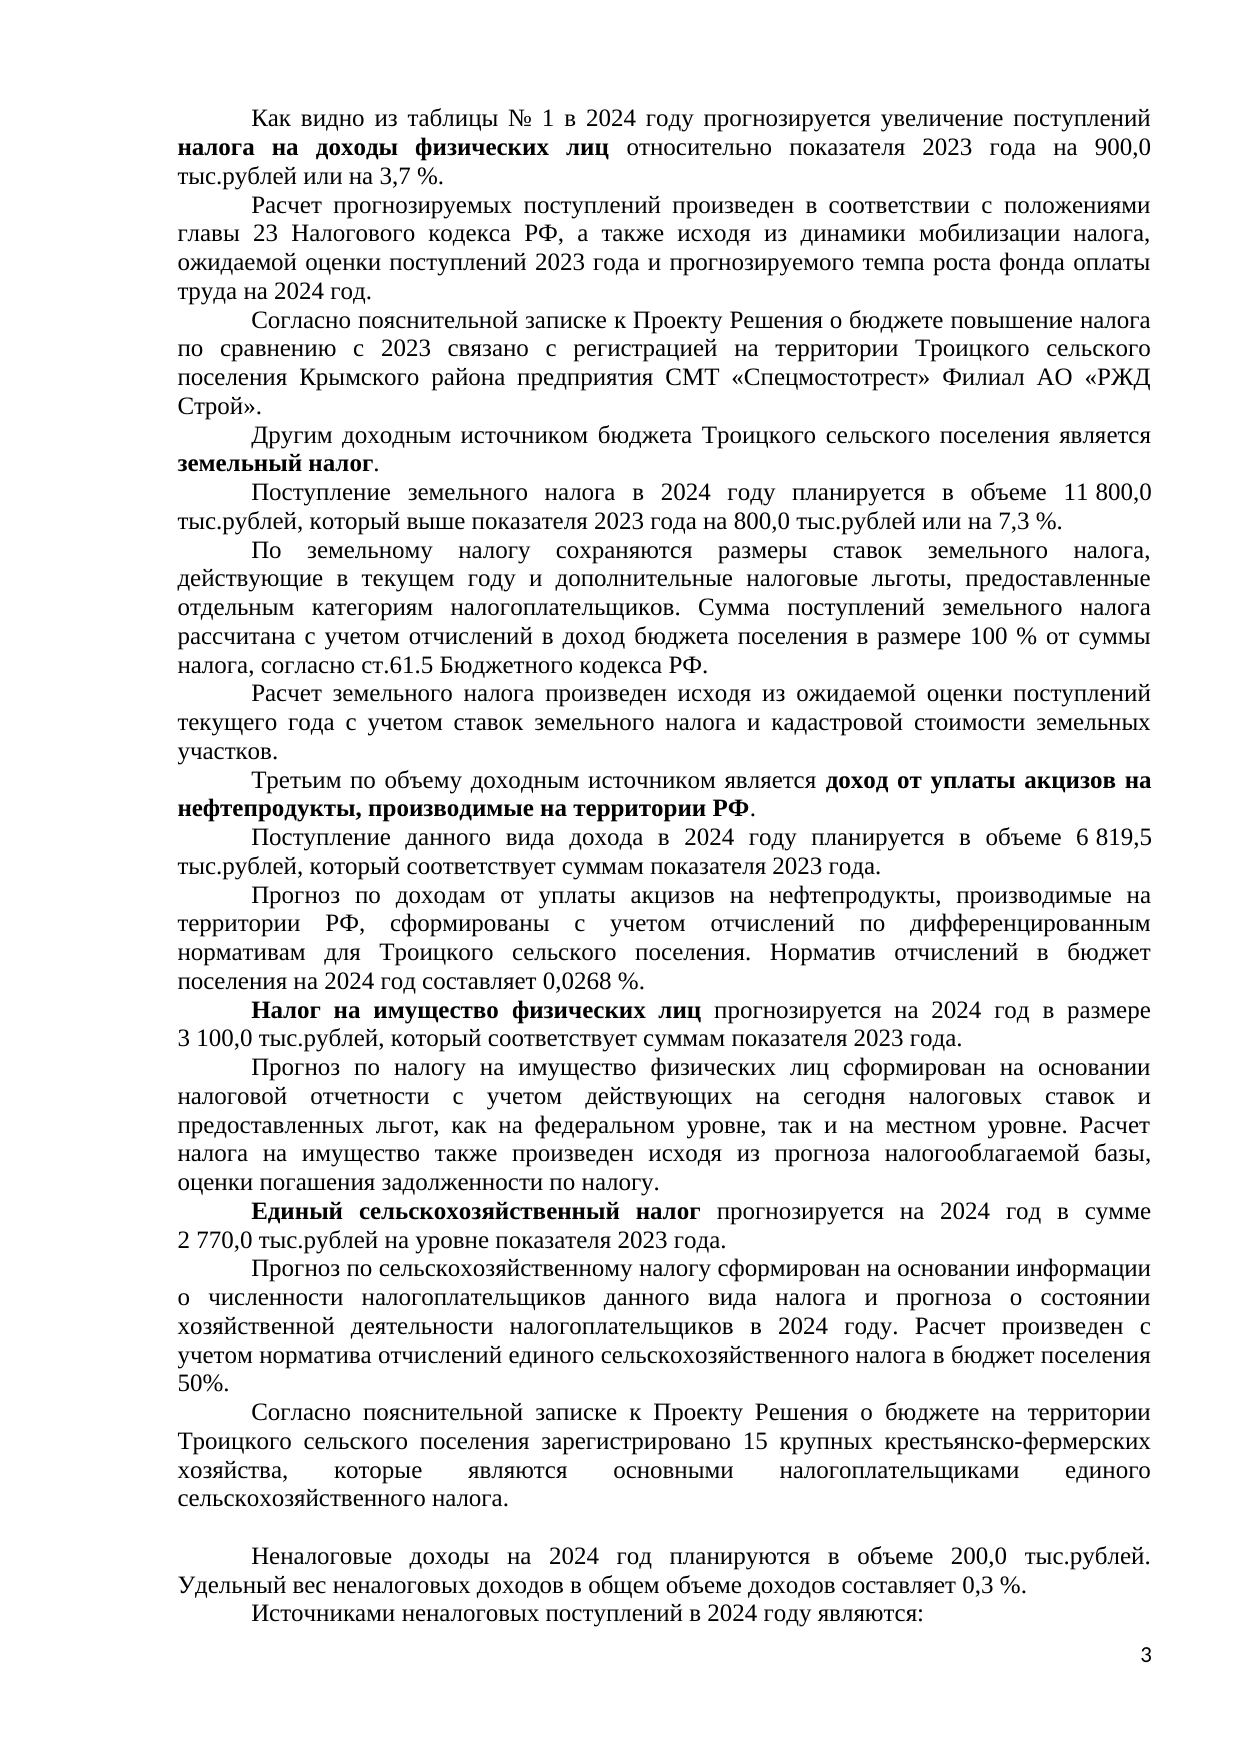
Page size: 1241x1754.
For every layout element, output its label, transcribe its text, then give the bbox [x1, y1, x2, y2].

text Расчет прогнозируемых поступлений произведен в соответствии с положениями главы 23 Налогового кодекса РФ, а также исходя из динамики мобилизации налога, ожидаемой оценки поступлений 2023 года и прогнозируемого темпа роста фонда оплаты труда на 2024 год. [177, 190, 1152, 305]
text Другим доходным источником бюджета Троицкого сельского поселения является земельный налог. [177, 420, 1152, 477]
text Прогноз по налогу на имущество физических лиц сформирован на основании налоговой отчетности с учетом действующих на сегодня налоговых ставок и предоставленных льгот, как на федеральном уровне, так и на местном уровне. Расчет налога на имущество также произведен исходя из прогноза налогооблагаемой базы, оценки погашения задолженности по налогу. [177, 1052, 1152, 1196]
text Третьим по объему доходным источником является доход от уплаты акцизов на нефтепродукты, производимые на территории РФ. [177, 765, 1152, 822]
text Поступление данного вида дохода в 2024 году планируется в объеме 6 819,5 тыс.рублей, который соответствует суммам показателя 2023 года. [177, 822, 1152, 880]
text Неналоговые доходы на 2024 год планируются в объеме 200,0 тыс.рублей. Удельный вес неналоговых доходов в общем объеме доходов составляет 0,3 %. [177, 1541, 1152, 1598]
text Налог на имущество физических лиц прогнозируется на 2024 год в размере 3 100,0 тыс.рублей, который соответствует суммам показателя 2023 года. [177, 995, 1152, 1052]
text По земельному налогу сохраняются размеры ставок земельного налога, действующие в текущем году и дополнительные налоговые льготы, предоставленные отдельным категориям налогоплательщиков. Сумма поступлений земельного налога рассчитана с учетом отчислений в доход бюджета поселения в размере 100 % от суммы налога, согласно ст.61.5 Бюджетного кодекса РФ. [177, 535, 1152, 678]
text Прогноз по сельскохозяйственному налогу сформирован на основании информации о численности налогоплательщиков данного вида налога и прогноза о состоянии хозяйственной деятельности налогоплательщиков в 2024 году. Расчет произведен с учетом норматива отчислений единого сельскохозяйственного налога в бюджет поселения 50%. [177, 1253, 1152, 1397]
text Согласно пояснительной записке к Проекту Решения о бюджете на территории Троицкого сельского поселения зарегистрировано 15 крупных крестьянско-фермерских хозяйства, которые являются основными налогоплательщиками единого сельскохозяйственного налога. [177, 1397, 1152, 1512]
text Прогноз по доходам от уплаты акцизов на нефтепродукты, производимые на территории РФ, сформированы с учетом отчислений по дифференцированным нормативам для Троицкого сельского поселения. Норматив отчислений в бюджет поселения на 2024 год составляет 0,0268 %. [177, 880, 1152, 995]
text Поступление земельного налога в 2024 году планируется в объеме 11 800,0 тыс.рублей, который выше показателя 2023 года на 800,0 тыс.рублей или на 7,3 %. [177, 477, 1152, 535]
text Согласно пояснительной записке к Проекту Решения о бюджете повышение налога по сравнению с 2023 связано с регистрацией на территории Троицкого сельского поселения Крымского района предприятия СМТ «Спецмостотрест» Филиал АО «РЖД Строй». [177, 305, 1152, 420]
text Единый сельскохозяйственный налог прогнозируется на 2024 год в сумме 2 770,0 тыс.рублей на уровне показателя 2023 года. [177, 1196, 1152, 1253]
text Расчет земельного налога произведен исходя из ожидаемой оценки поступлений текущего года с учетом ставок земельного налога и кадастровой стоимости земельных участков. [177, 678, 1152, 765]
text Источниками неналоговых поступлений в 2024 году являются: [177, 1598, 1152, 1627]
text Как видно из таблицы № 1 в 2024 году прогнозируется увеличение поступлений налога на доходы физических лиц относительно показателя 2023 года на 900,0 тыс.рублей или на 3,7 %. [177, 103, 1152, 190]
